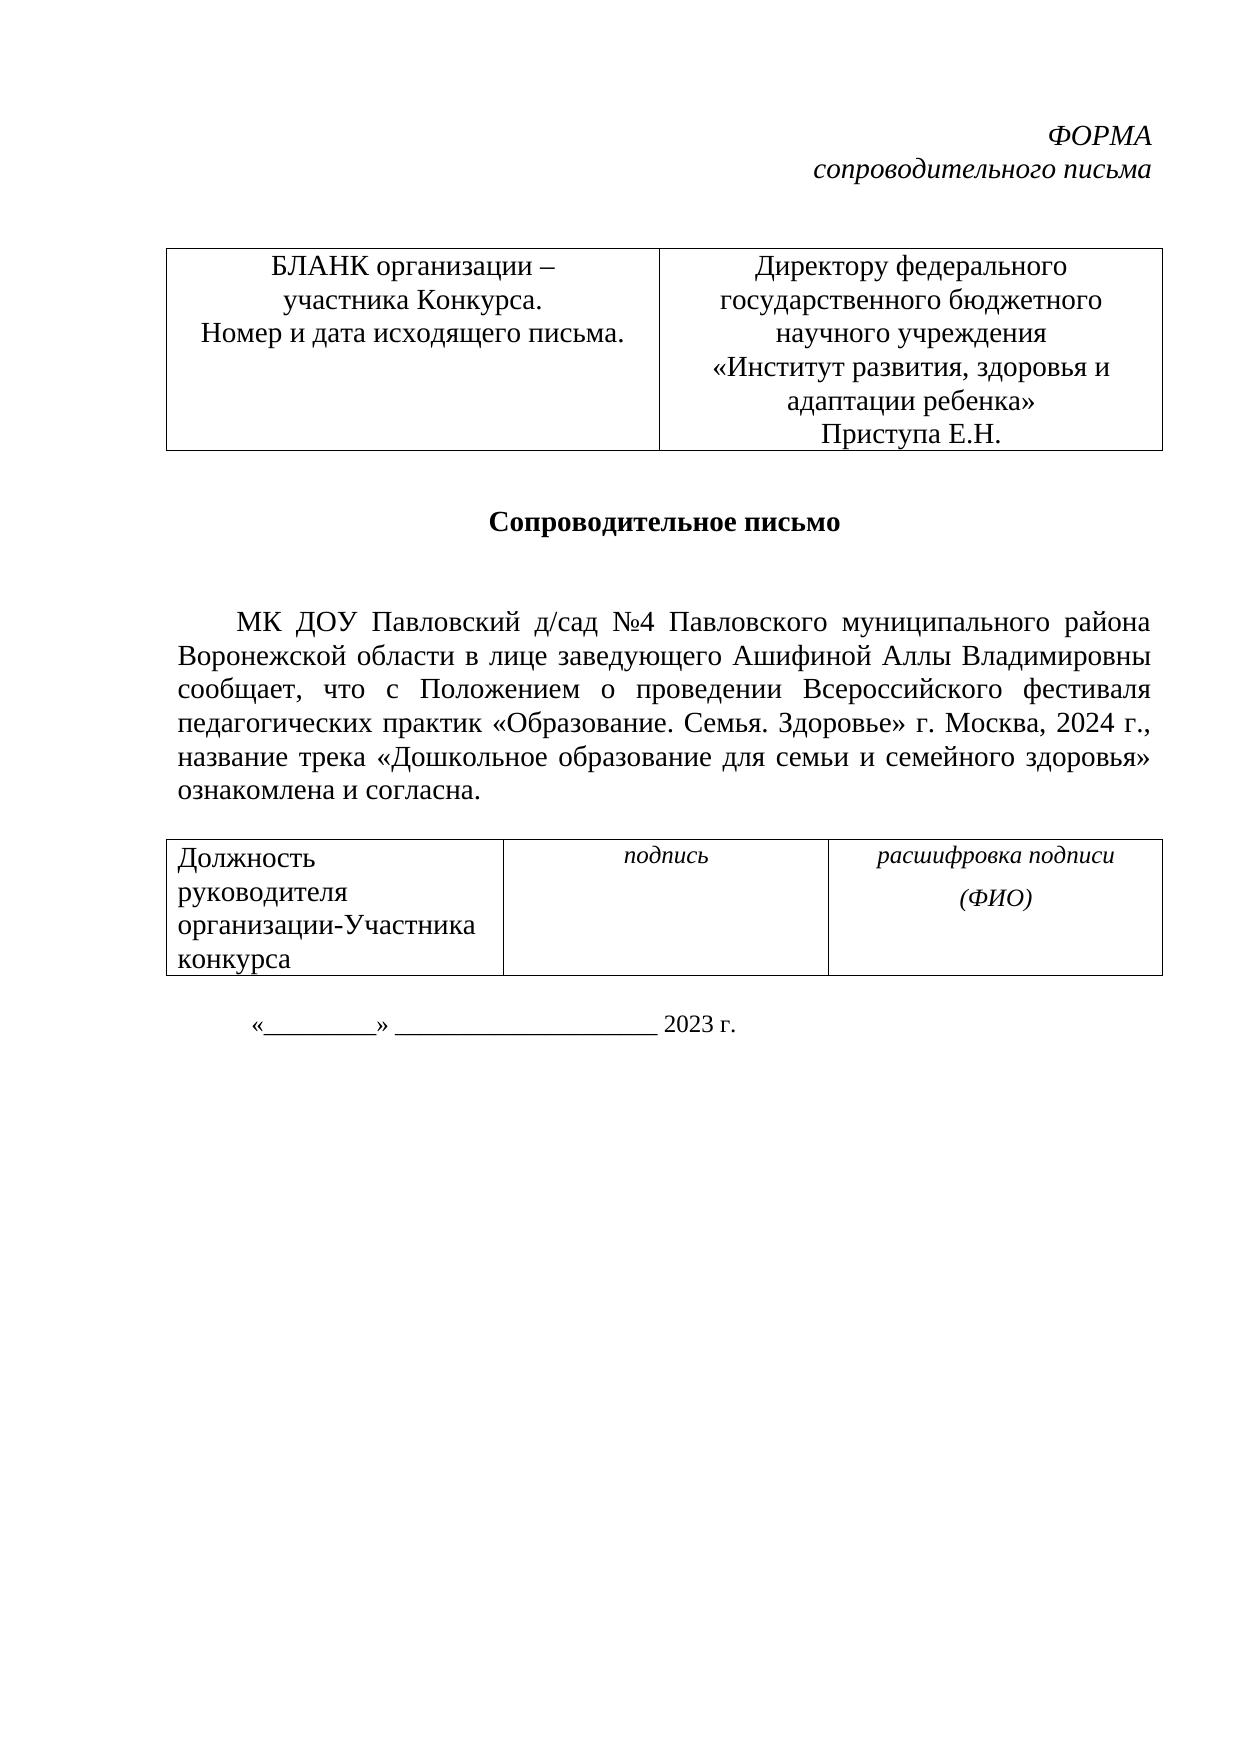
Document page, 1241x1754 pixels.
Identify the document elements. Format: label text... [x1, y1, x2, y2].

table_header БЛАНК организации – участника Конкурса. Номер и дата исходящего письма. [167, 249, 659, 450]
table_header Директору федерального государственного бюджетного научного учреждения «Институт развития, здоровья и адаптации ребенка» Приступа Е.Н. [660, 249, 1162, 450]
text «_________» _____________________ 2023 г. [177, 1009, 1152, 1038]
table_header расшифровка подписи (ФИО) [829, 840, 1162, 974]
text МК ДОУ Павловский д/сад №4 Павловского муниципального района Воронежской области в лице заведующего Ашифиной Аллы Владимировны сообщает, что с Положением о проведении Всероссийского фестиваля педагогических практик «Образование. Семья. Здоровье» г. Москва, 2024 г., название трека «Дошкольное образование для семьи и семейного здоровья» ознакомлена и согласна. [177, 604, 1152, 806]
table_header Должность руководителя организации-Участника конкурса [167, 840, 503, 974]
table_header подпись [504, 840, 828, 974]
text Сопроводительное письмо [177, 504, 1152, 537]
text ФОРМА сопроводительного письма [177, 118, 1152, 185]
